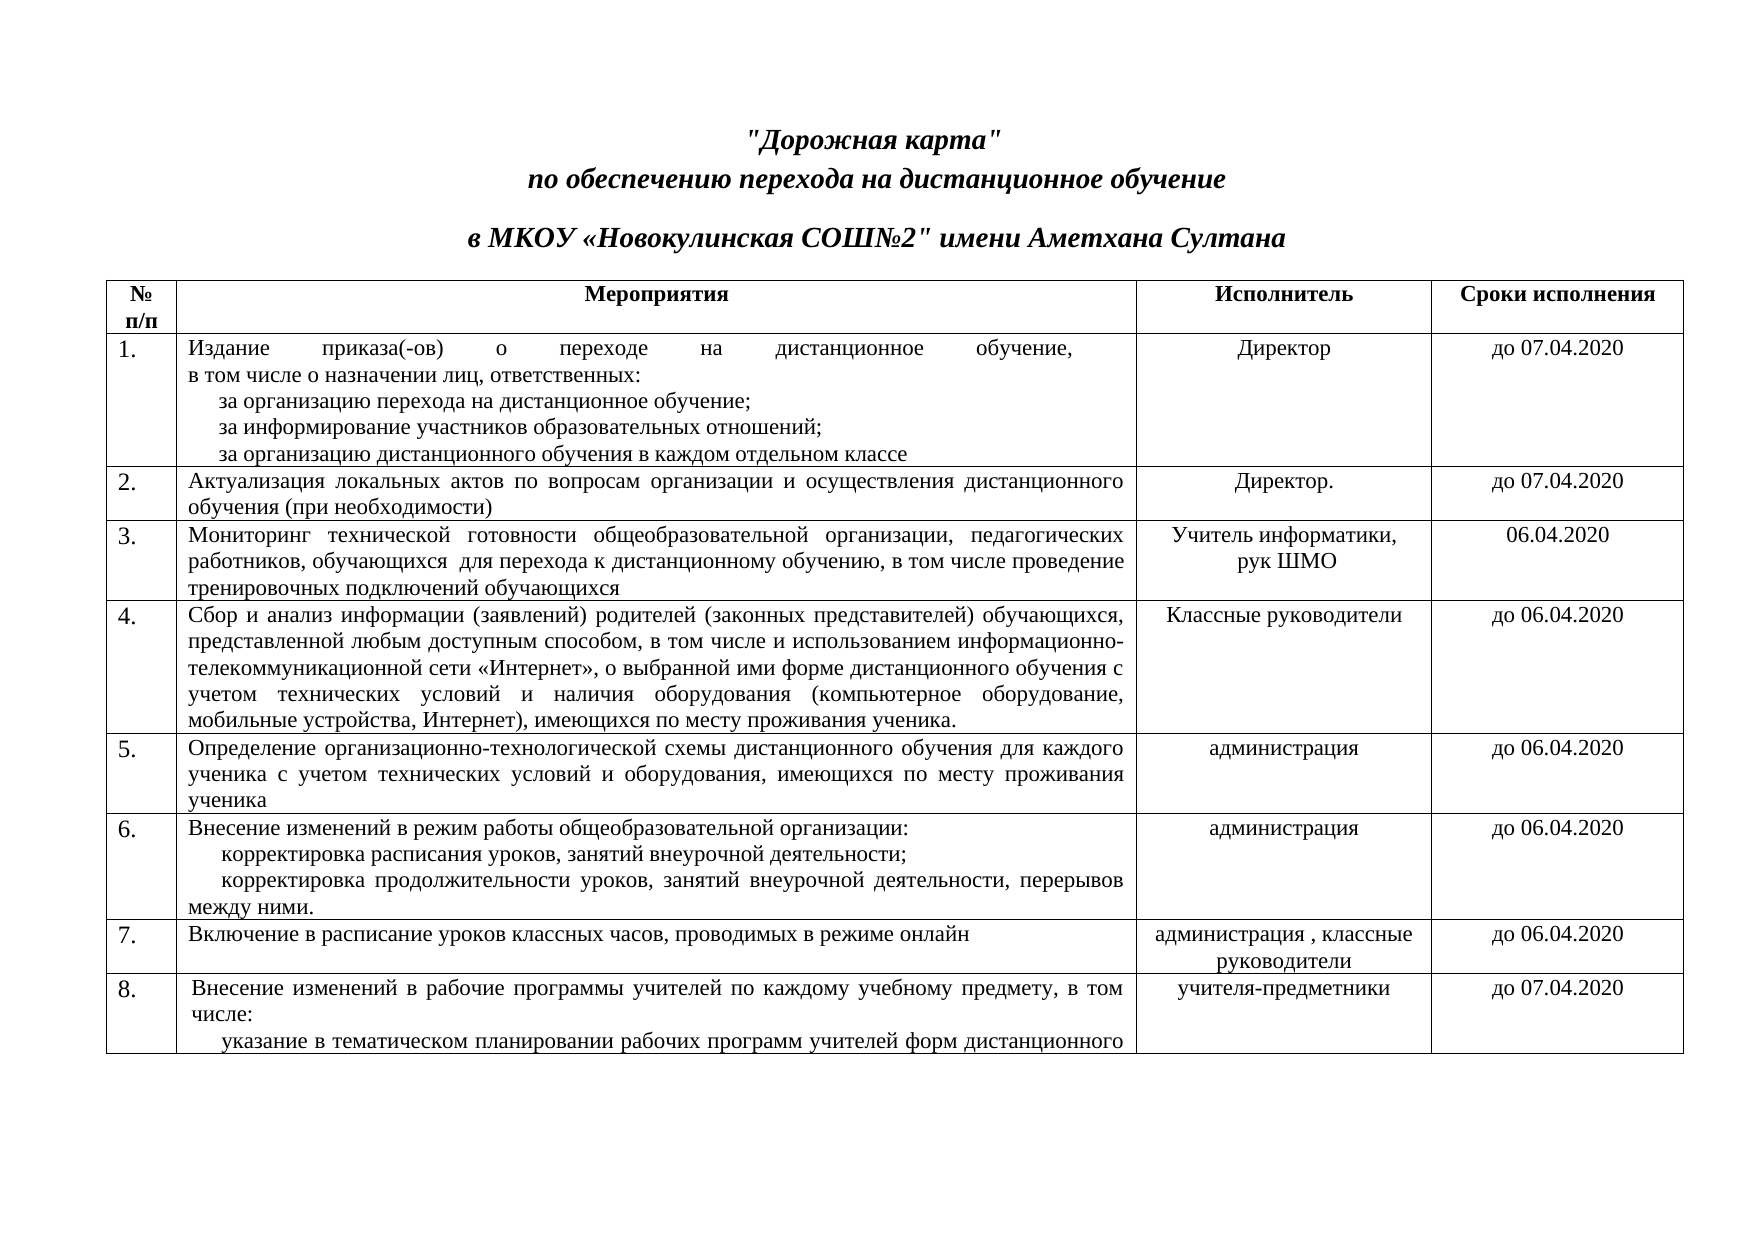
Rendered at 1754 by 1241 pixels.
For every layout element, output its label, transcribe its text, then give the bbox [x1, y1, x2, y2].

table_cell [107, 734, 176, 813]
table_cell Учитель информатики, рук ШМО [1137, 521, 1431, 600]
table_cell Директор [1137, 334, 1431, 466]
table_cell Сбор и анализ информации (заявлений) родителей (законных представителей) обучающихся, представленной любым доступным способом, в том числе и использованием информационно-телекоммуникационной сети «Интернет», о выбранной ими форме дистанционного обучения с учетом технических условий и наличия оборудования (компьютерное оборудование, мобильные устройства, Интернет), имеющихся по месту проживания ученика. [177, 601, 1136, 733]
table_cell Издание приказа(-ов) о переходе на дистанционное обучение, в том числе о назначении лиц, ответственных: за организацию перехода на дистанционное обучение; за информирование участников образовательных отношений; за организацию дистанционного обучения в каждом отдельном классе [177, 334, 1136, 466]
table_cell [107, 334, 176, 466]
table_cell Определение организационно-технологической схемы дистанционного обучения для каждого ученика с учетом технических условий и оборудования, имеющихся по месту проживания ученика [177, 734, 1136, 813]
table_cell до 06.04.2020 [1432, 814, 1683, 919]
table_header Мероприятия [177, 281, 1136, 333]
table_cell [107, 814, 176, 919]
table_cell до 07.04.2020 [1432, 974, 1683, 1053]
text "Дорожная карта" по обеспечению перехода на дистанционное обучение [118, 122, 1636, 194]
table_cell Классные руководители [1137, 601, 1431, 733]
table_cell до 06.04.2020 [1432, 601, 1683, 733]
table_cell Директор. [1137, 467, 1431, 520]
table_header № п/п [107, 281, 176, 333]
table_cell 06.04.2020 [1432, 521, 1683, 600]
table_cell до 06.04.2020 [1432, 920, 1683, 973]
table_cell [107, 521, 176, 600]
table_cell [107, 467, 176, 520]
table_cell [107, 974, 176, 1053]
table_cell до 06.04.2020 [1432, 734, 1683, 813]
table_header Сроки исполнения [1432, 281, 1683, 333]
table_cell Включение в расписание уроков классных часов, проводимых в режиме онлайн [177, 920, 1136, 973]
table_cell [177, 974, 1136, 1053]
table_header Исполнитель [1137, 281, 1431, 333]
table_cell администрация [1137, 814, 1431, 919]
table_cell Внесение изменений в режим работы общеобразовательной организации: корректировка расписания уроков, занятий внеурочной деятельности; корректировка продолжительности уроков, занятий внеурочной деятельности, перерывов между ними. [177, 814, 1136, 919]
text в МКОУ «Новокулинская СОШ№2" имени Аметхана Султана [118, 220, 1636, 254]
table_cell администрация , классные руководители [1137, 920, 1431, 973]
table_cell до 07.04.2020 [1432, 334, 1683, 466]
table_cell Актуализация локальных актов по вопросам организации и осуществления дистанционного обучения (при необходимости) [177, 467, 1136, 520]
table_cell [107, 920, 176, 973]
table_cell администрация [1137, 734, 1431, 813]
table_cell до 07.04.2020 [1432, 467, 1683, 520]
table_cell [107, 601, 176, 733]
table_cell учителя-предметники [1137, 974, 1431, 1053]
table_cell Мониторинг технической готовности общеобразовательной организации, педагогических работников, обучающихся для перехода к дистанционному обучению, в том числе проведение тренировочных подключений обучающихся [177, 521, 1136, 600]
